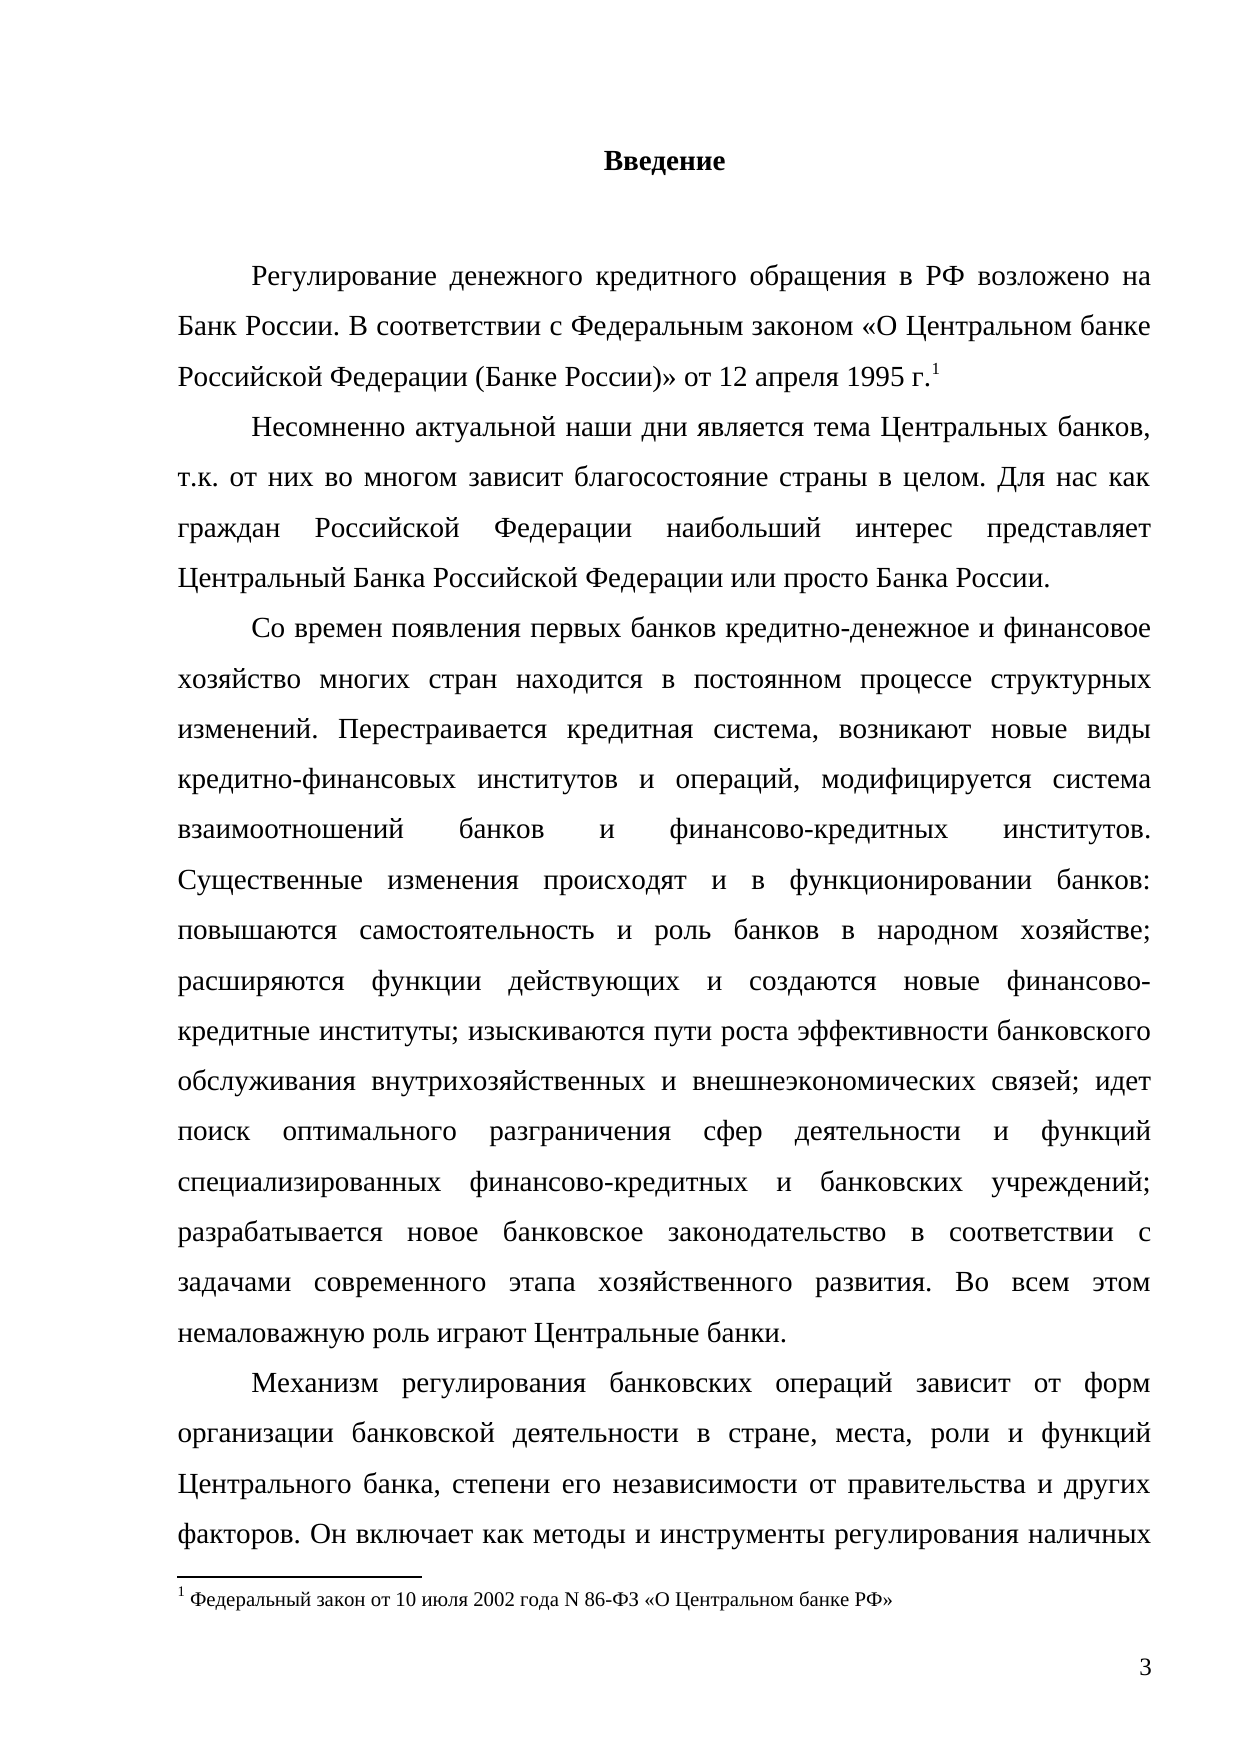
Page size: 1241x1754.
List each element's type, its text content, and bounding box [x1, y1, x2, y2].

subtitle Введение [177, 143, 1152, 177]
text Несомненно актуальной наши дни является тема Центральных банков, т.к. от них во многом зависит благосостояние страны в целом. Для нас как граждан Российской Федерации наибольший интерес представляет Центральный Банка Российской Федерации или просто Банка России. [177, 409, 1152, 594]
text Регулирование денежного кредитного обращения в РФ возложено на Банк России. В соответствии с Федеральным законом «О Центральном банке Российской Федерации (Банке России)» от 12 апреля . [177, 258, 1152, 392]
text Со времен появления первых банков кредитно-денежное и финансовое хозяйство многих стран находится в постоянном процессе структурных изменений. Перестраивается кредитная система, возникают новые виды кредитно-финансовых институтов и операций, модифицируется система взаимоотношений банков и финансово-кредитных институтов. Существенные изменения происходят и в функционировании банков: повышаются самостоятельность и роль банков в народном хозяйстве; расширяются функции действующих и создаются новые финансово-кредитные институты; изыскиваются пути роста эффективности банковского обслуживания внутрихозяйственных и внешнеэкономических связей; идет поиск оптимального разграничения сфер деятельности и функций специализированных финансово-кредитных и банковских учреждений; разрабатывается новое банковское законодательство в соответствии с задачами современного этапа хозяйственного развития. Во всем этом немаловажную роль играют Центральные банки. [177, 610, 1152, 1348]
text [177, 1365, 1152, 1549]
